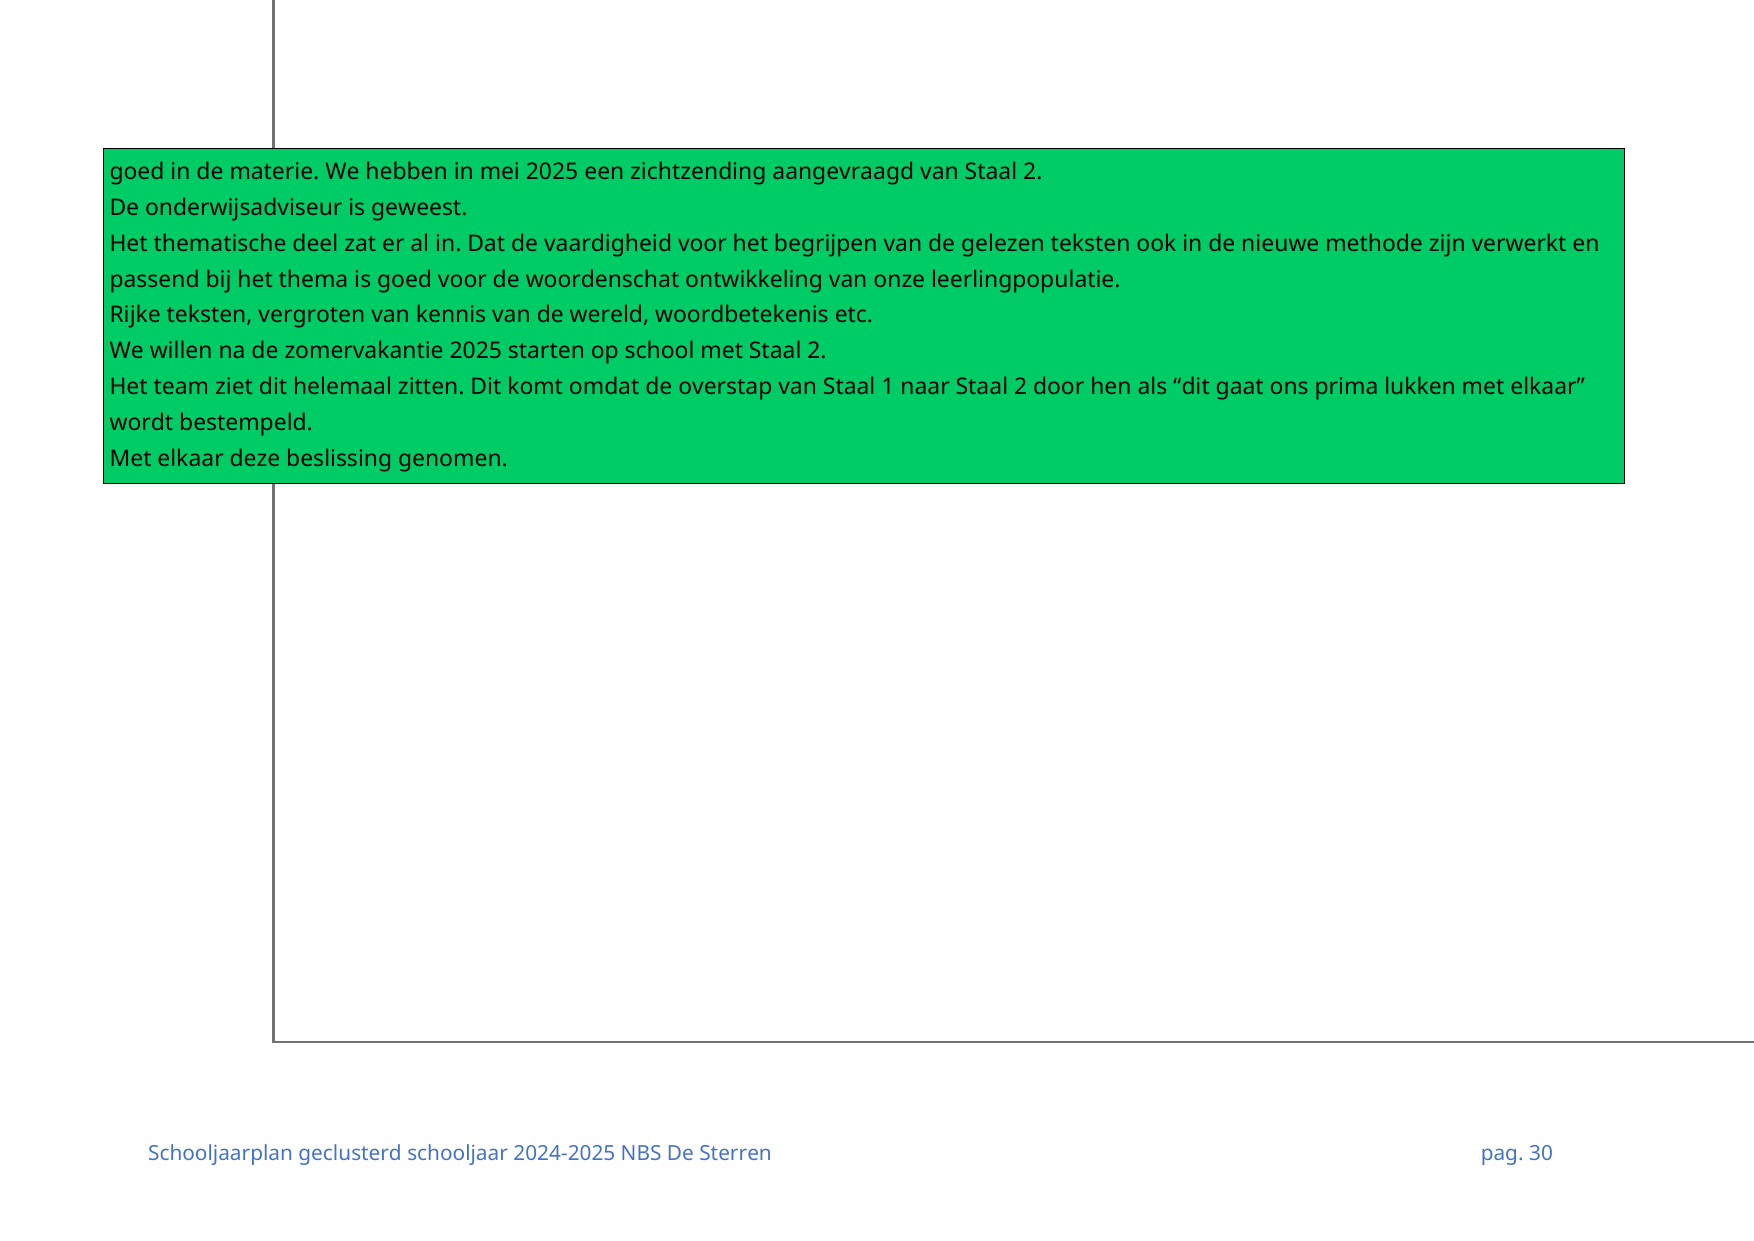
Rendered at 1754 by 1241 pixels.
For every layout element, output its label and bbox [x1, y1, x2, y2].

table_cell [104, 149, 1624, 483]
